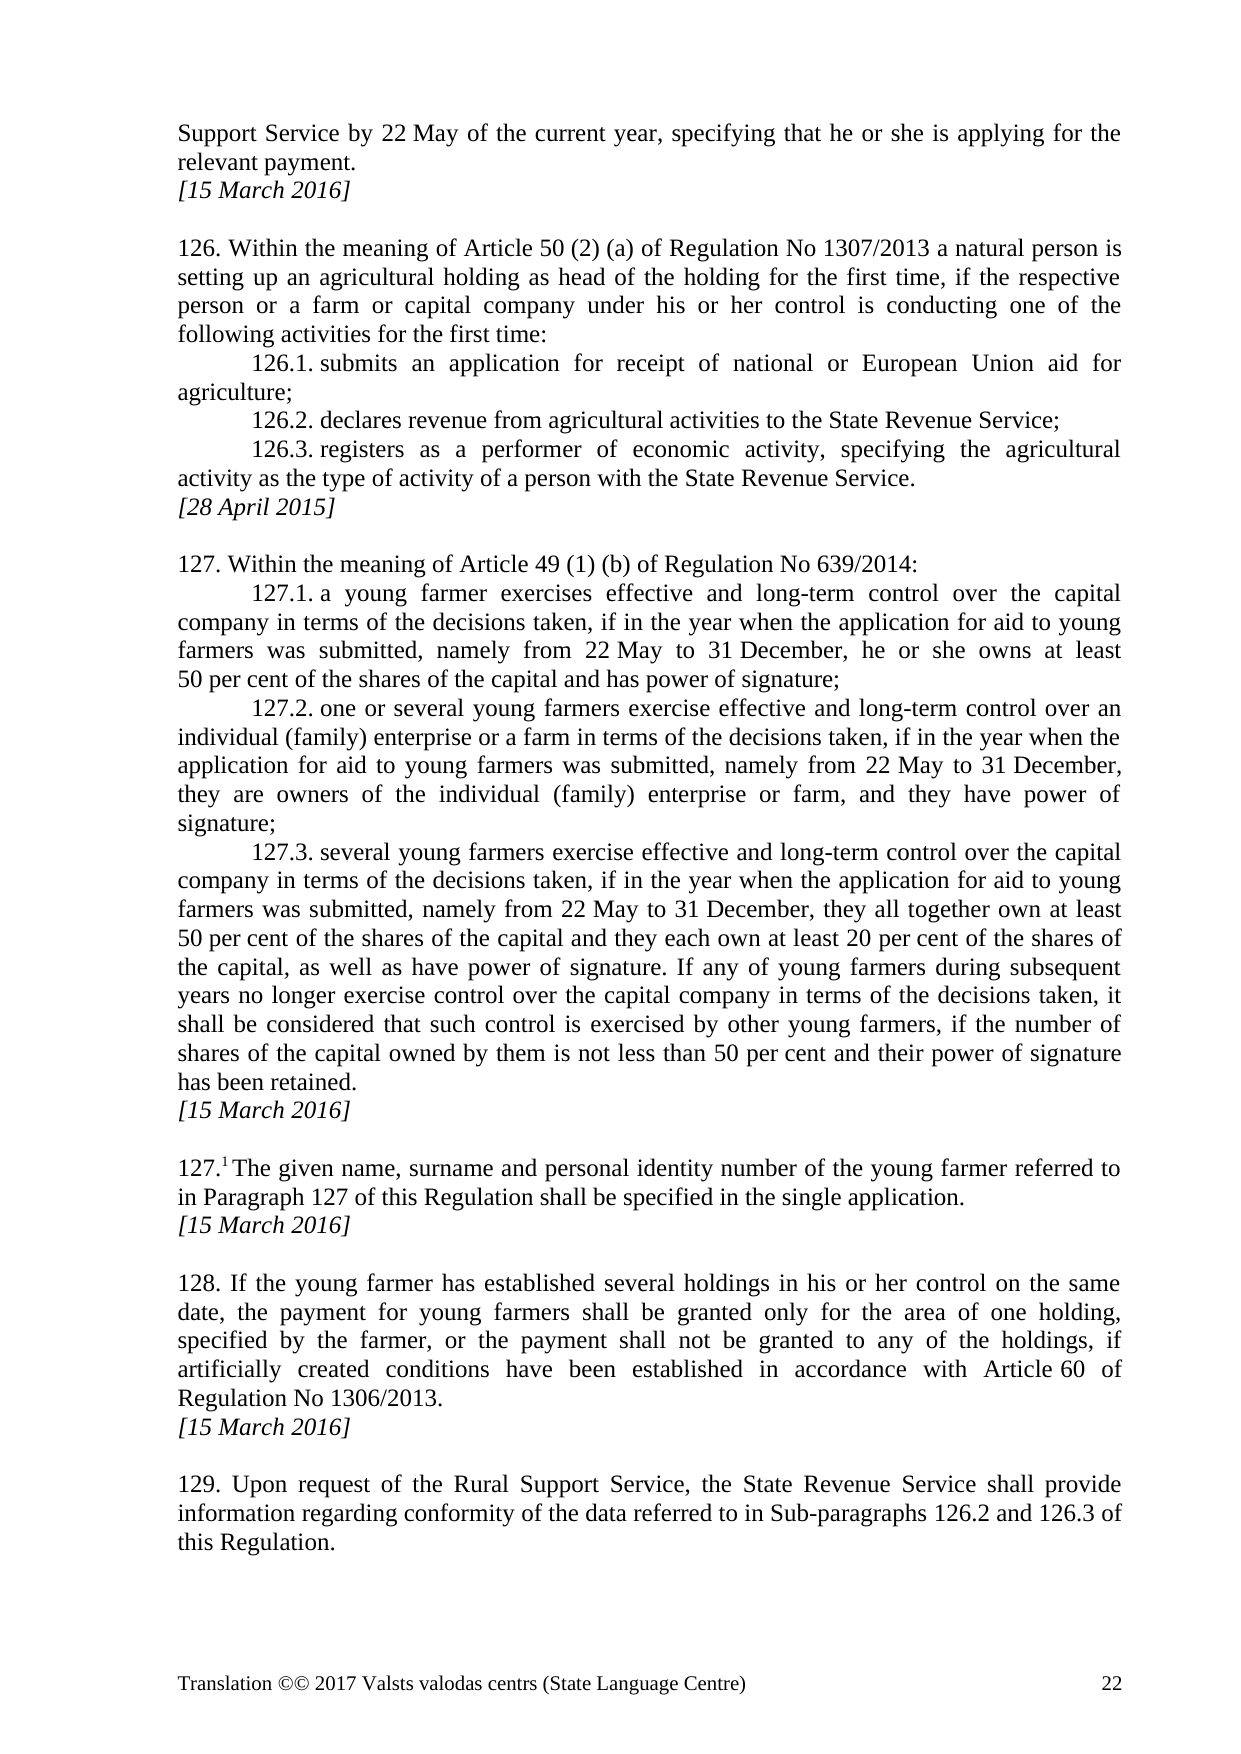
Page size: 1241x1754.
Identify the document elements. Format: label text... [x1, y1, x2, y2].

text [15 March 2016] [177, 176, 1122, 204]
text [177, 118, 1122, 176]
text 126.3. registers as a performer of economic activity, specifying the agricultural activity as the type of activity of a person with the State Revenue Service. [177, 434, 1122, 492]
text 126. Within the meaning of Article 50 (2) (a) of Regulation No 1307/2013 a natural person is setting up an agricultural holding as head of the holding for the first time, if the respective person or a farm or capital company under his or her control is conducting one of the following activities for the first time: [177, 233, 1122, 348]
text [15 March 2016] [177, 1412, 1122, 1441]
text [15 March 2016] [177, 1096, 1122, 1124]
text [28 April 2015] [177, 492, 1122, 521]
text 127.3. several young farmers exercise effective and long-term control over the capital company in terms of the decisions taken, if in the year when the application for aid to young farmers was submitted, namely from 22 May to 31 December, they all together own at least 50 per cent of the shares of the capital and they each own at least 20 per cent of the shares of the capital, as well as have power of signature. If any of young farmers during subsequent years no longer exercise control over the capital company in terms of the decisions taken, it shall be considered that such control is exercised by other young farmers, if the number of shares of the capital owned by them is not less than 50 per cent and their power of signature has been retained. [177, 837, 1122, 1096]
text [15 March 2016] [177, 1211, 1122, 1239]
text 127.1. a young farmer exercises effective and long-term control over the capital company in terms of the decisions taken, if in the year when the application for aid to young farmers was submitted, namely from 22 May to 31 December, he or she owns at least 50 per cent of the shares of the capital and has power of signature; [177, 578, 1122, 693]
text 126.2. declares revenue from agricultural activities to the State Revenue Service; [177, 406, 1122, 434]
text 126.1. submits an application for receipt of national or European Union aid for agriculture; [177, 348, 1122, 406]
text 129. Upon request of the Rural Support Service, the State Revenue Service shall provide information regarding conformity of the data referred to in Sub-paragraphs 126.2 and 126.3 of this Regulation. [177, 1469, 1122, 1556]
text 127. Within the meaning of Article 49 (1) (b) of Regulation No 639/2014: [177, 549, 1122, 578]
text 128. If the young farmer has established several holdings in his or her control on the same date, the payment for young farmers shall be granted only for the area of one holding, specified by the farmer, or the payment shall not be granted to any of the holdings, if artificially created conditions have been established in accordance with Article 60 of Regulation No 1306/2013. [177, 1268, 1122, 1412]
text 127.1 The given name, surname and personal identity number of the young farmer referred to in Paragraph 127 of this Regulation shall be specified in the single application. [177, 1153, 1122, 1211]
text 127.2. one or several young farmers exercise effective and long-term control over an individual (family) enterprise or a farm in terms of the decisions taken, if in the year when the application for aid to young farmers was submitted, namely from 22 May to 31 December, they are owners of the individual (family) enterprise or farm, and they have power of signature; [177, 693, 1122, 837]
